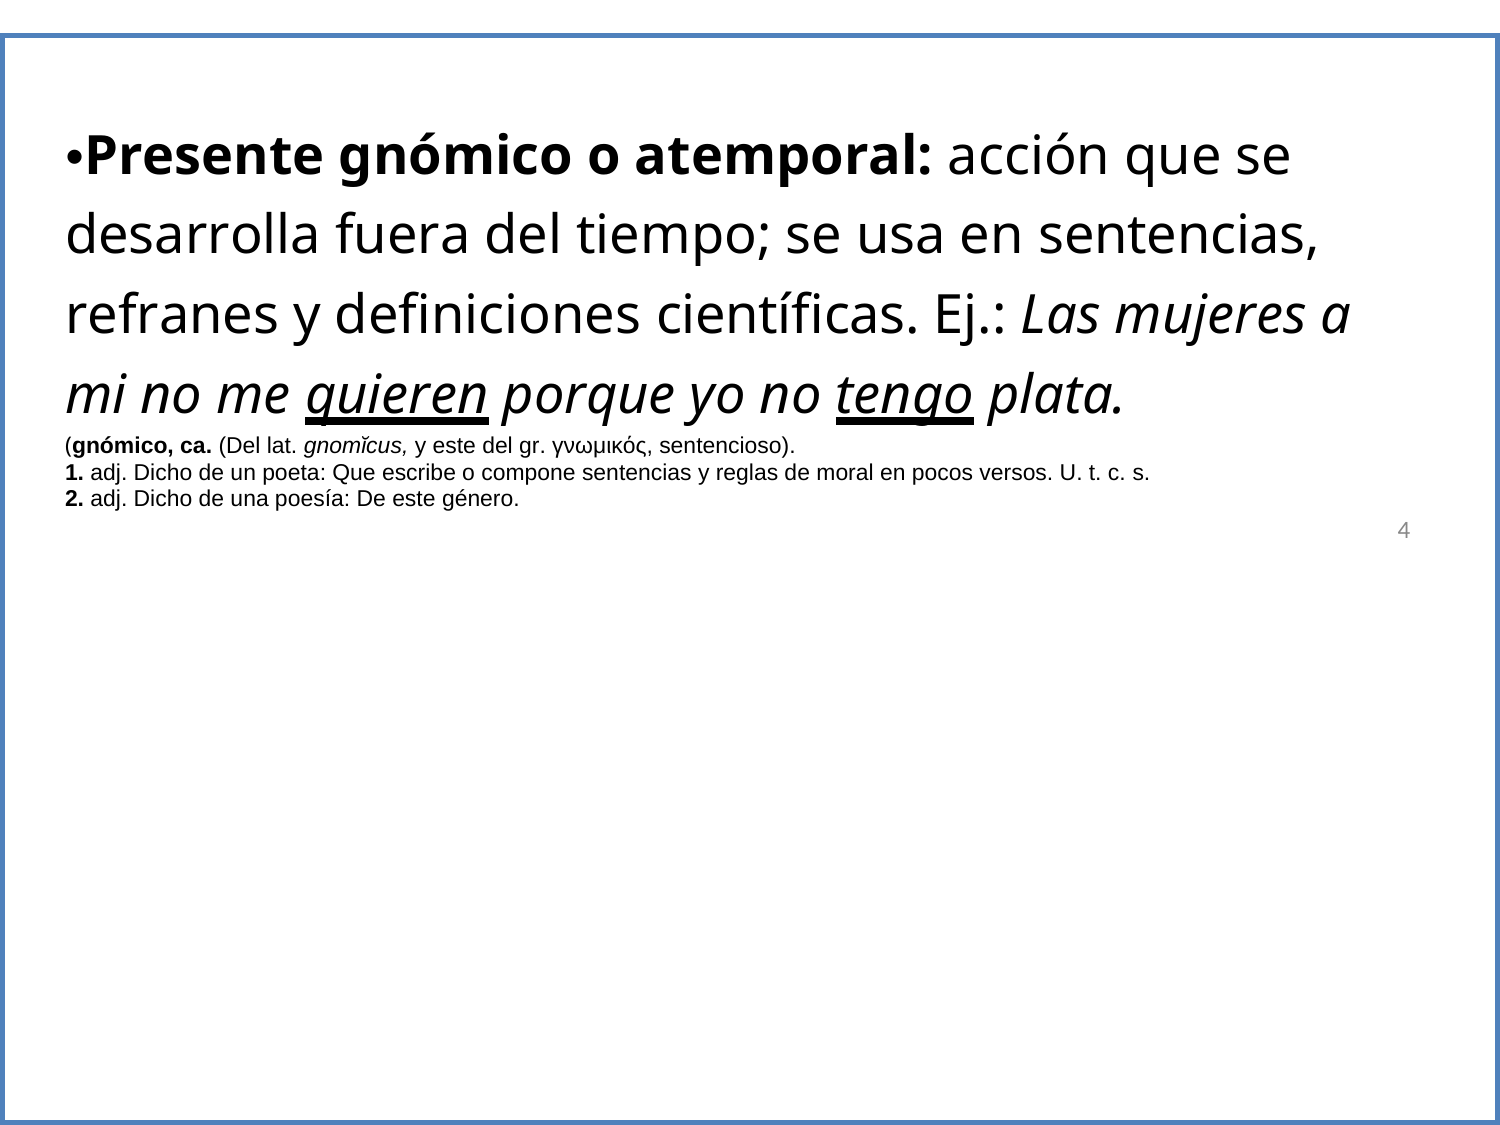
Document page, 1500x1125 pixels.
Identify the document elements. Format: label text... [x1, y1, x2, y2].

list adj. Dicho de una poesía: De este género. [65, 485, 1495, 512]
list adj. Dicho de un poeta: Que escribe o compone sentencias y reglas de moral en pocos versos. U. t. c. s. [65, 459, 1495, 485]
text (gnómico, ca. (Del lat. gnomĭcus, y este del gr. γνωμικός, sentencioso). [65, 435, 1495, 458]
text 4 [5, 514, 1410, 545]
list Presente gnómico o atemporal: acción que se desarrolla fuera del tiempo; se usa en sentencias, refranes y definiciones científicas. Ej.: Las mujeres a mi no me quieren porque yo no tengo plata. [65, 116, 1419, 429]
